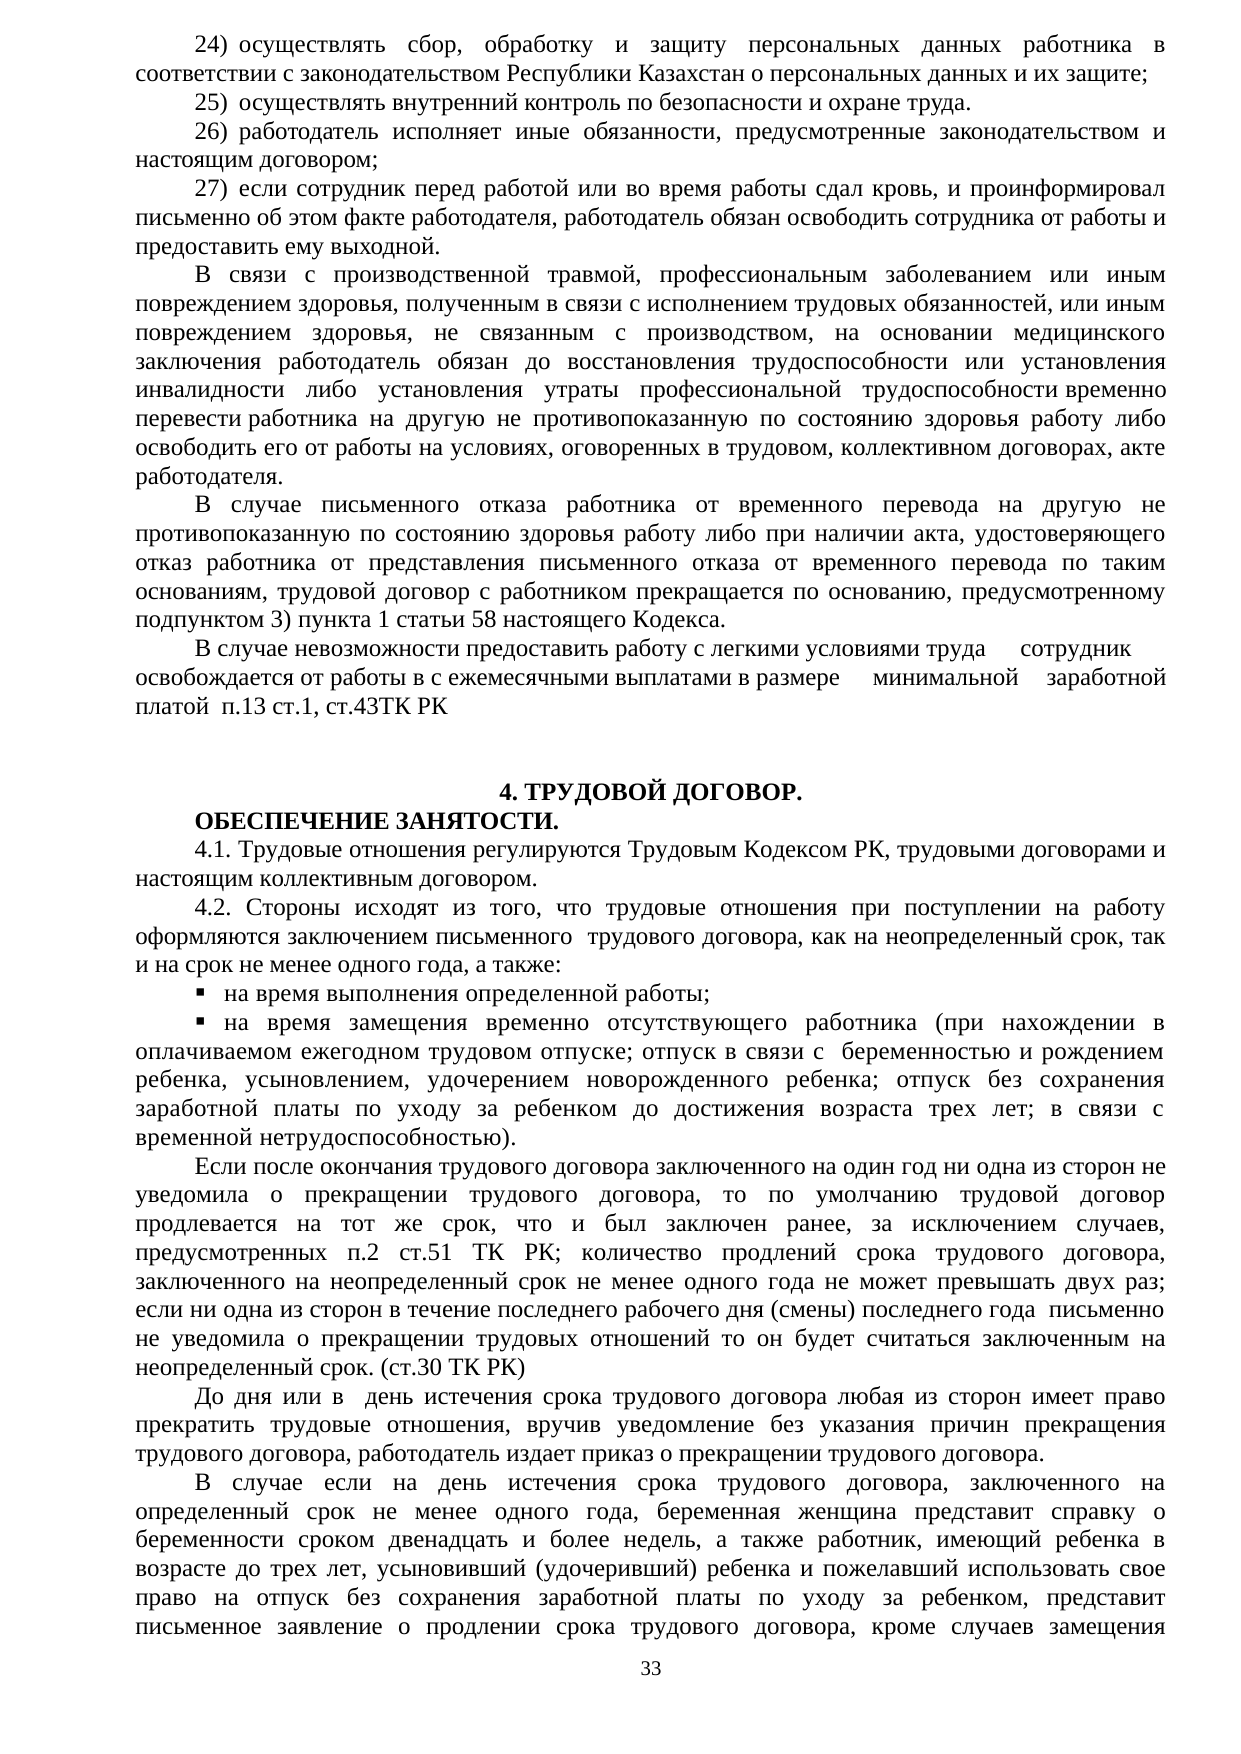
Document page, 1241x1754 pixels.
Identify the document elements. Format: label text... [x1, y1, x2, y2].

list на время замещения временно отсутствующего работника (при нахождении в оплачиваемом ежегодном трудовом отпуске; отпуск в связи с беременностью и рождением ребенка, усыновлением, удочерением новорожденного ребенка; отпуск без сохранения заработной платы по уходу за ребенком до достижения возраста трех лет; в связи с временной нетрудоспособностью). [135, 1007, 1167, 1151]
text ОБЕСПЕЧЕНИЕ ЗАНЯТОСТИ. [135, 806, 1167, 834]
list осуществлять сбор, обработку и защиту персональных данных работника в соответствии с законодательством Республики Казахстан о персональных данных и их защите; [135, 29, 1167, 87]
text Если после окончания трудового договора заключенного на один год ни одна из сторон не уведомила о прекращении трудового договора, то по умолчанию трудовой договор продлевается на тот же срок, что и был заключен ранее, за исключением случаев, предусмотренных п.2 ст.51 ТК РК; количество продлений срока трудового договора, заключенного на неопределенный срок не менее одного года не может превышать двух раз; если ни одна из сторон в течение последнего рабочего дня (смены) последнего года письменно не уведомила о прекращении трудовых отношений то он будет считаться заключенным на неопределенный срок. (ст.30 ТК РК) [135, 1151, 1167, 1381]
text В случае невозможности предоставить работу с легкими условиями труда сотрудник освобождается от работы в с ежемесячными выплатами в размере минимальной заработной платой п.13 ст.1, ст.43ТК РК [135, 633, 1167, 719]
text 4.2. Стороны исходят из того, что трудовые отношения при поступлении на работу оформляются заключением письменного трудового договора, как на неопределенный срок, так и на срок не менее одного года, а также: [135, 892, 1167, 978]
list осуществлять внутренний контроль по безопасности и охране труда. [135, 87, 1167, 116]
text В случае письменного отказа работника от временного перевода на другую не противопоказанную по состоянию здоровья работу либо при наличии акта, удостоверяющего отказ работника от представления письменного отказа от временного перевода по таким основаниям, трудовой договор с работником прекращается по основанию, предусмотренному подпунктом 3) пункта 1 статьи 58 настоящего Кодекса. [135, 489, 1167, 633]
text В связи с производственной травмой, профессиональным заболеванием или иным повреждением здоровья, полученным в связи с исполнением трудовых обязанностей, или иным повреждением здоровья, не связанным с производством, на основании медицинского заключения работодатель обязан до восстановления трудоспособности или установления инвалидности либо установления утраты профессиональной трудоспособности временно перевести работника на другую не противопоказанную по состоянию здоровья работу либо освободить его от работы на условиях, оговоренных в трудовом, коллективном договорах, акте работодателя. [135, 259, 1167, 489]
list если сотрудник перед работой или во время работы сдал кровь, и проинформировал письменно об этом факте работодателя, работодатель обязан освободить сотрудника от работы и предоставить ему выходной. [135, 173, 1167, 259]
list работодатель исполняет иные обязанности, предусмотренные законодательством и настоящим договором; [135, 116, 1167, 173]
text 4.1. Трудовые отношения регулируются Трудовым Кодексом РК, трудовыми договорами и настоящим коллективным договором. [135, 834, 1167, 892]
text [135, 1467, 1167, 1639]
list на время выполнения определенной работы; [135, 978, 1167, 1007]
text 4. ТРУДОВОЙ ДОГОВОР. [135, 777, 1167, 806]
text До дня или в день истечения срока трудового договора любая из сторон имеет право прекратить трудовые отношения, вручив уведомление без указания причин прекращения трудового договора, работодатель издает приказ о прекращении трудового договора. [135, 1381, 1167, 1467]
